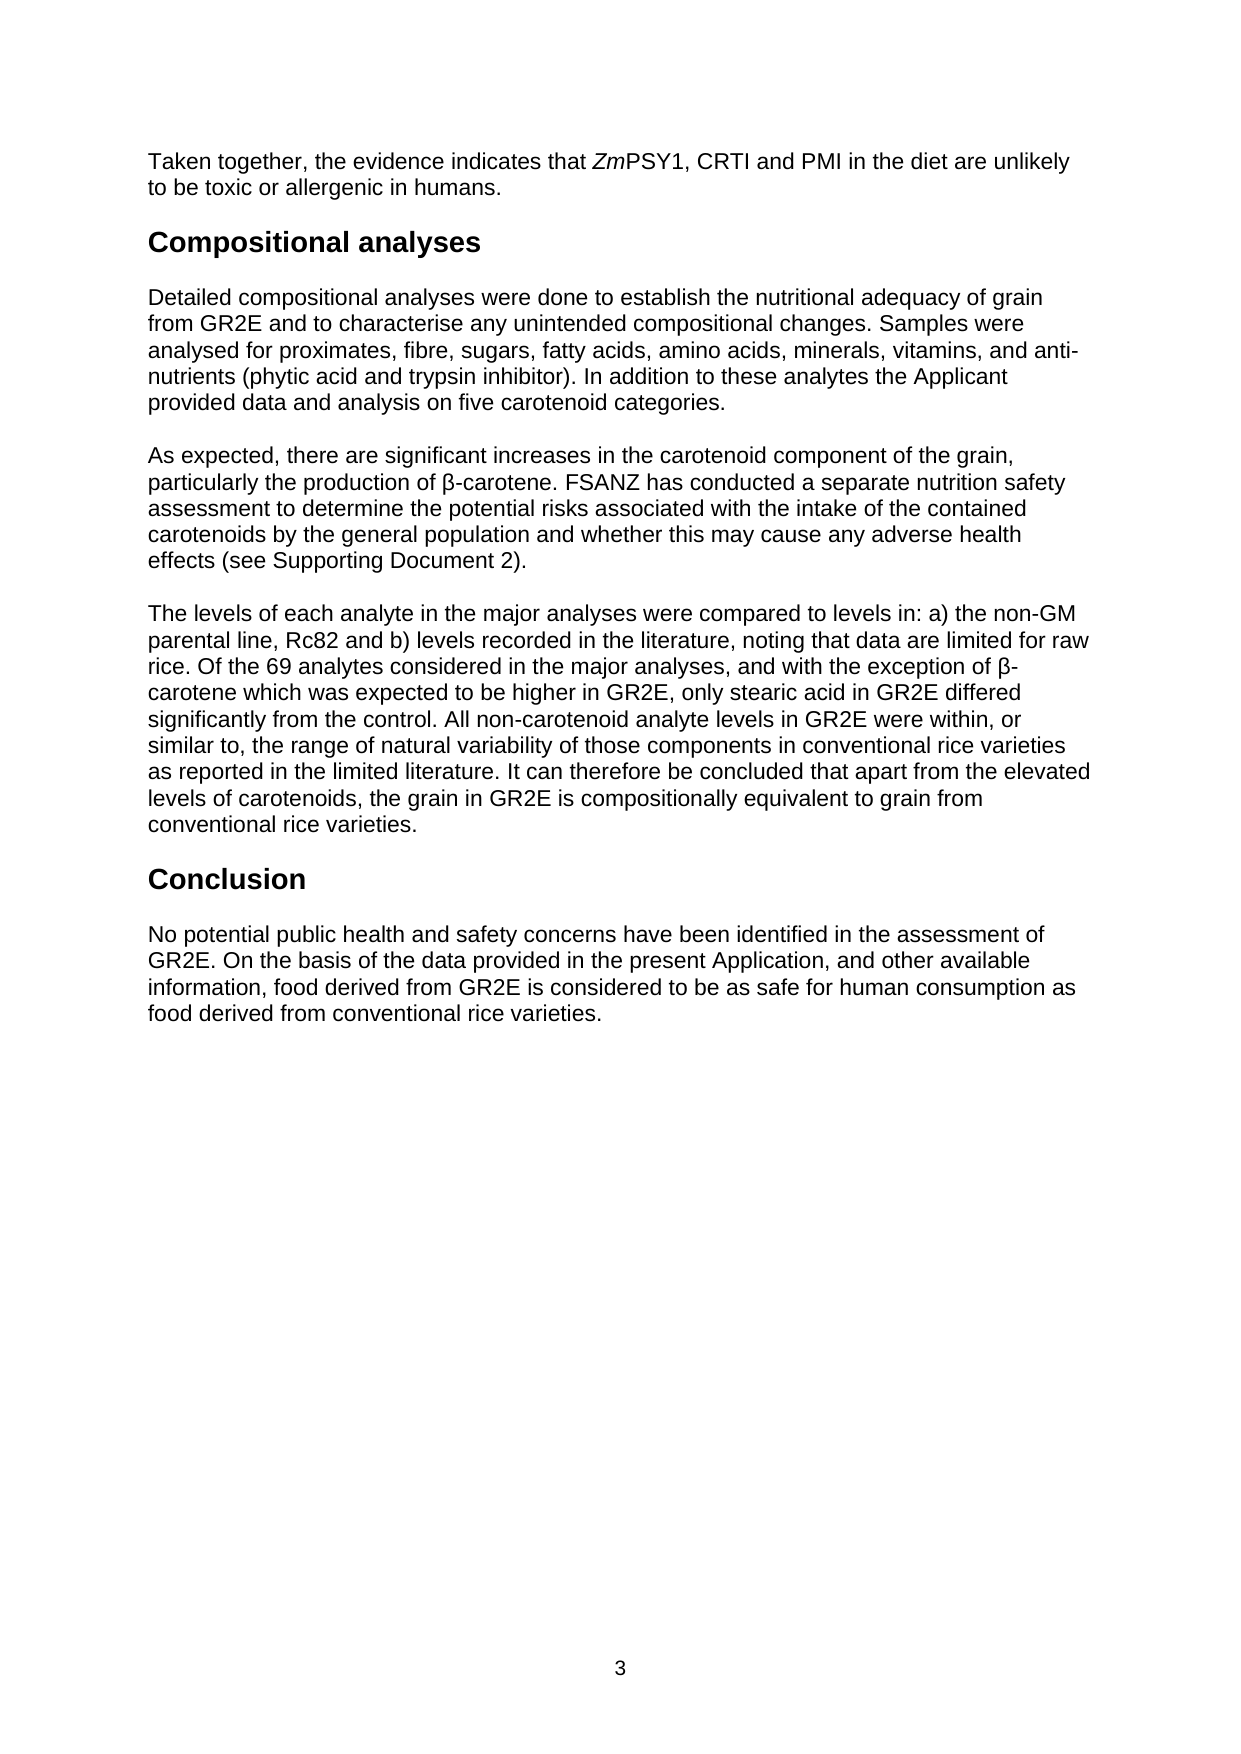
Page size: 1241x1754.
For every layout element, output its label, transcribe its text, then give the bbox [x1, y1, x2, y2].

text The levels of each analyte in the major analyses were compared to levels in: a) the non-GM parental line, Rc82 and b) levels recorded in the literature, noting that data are limited for raw rice. Of the 69 analytes considered in the major analyses, and with the exception of β-carotene which was expected to be higher in GR2E, only stearic acid in GR2E differed significantly from the control. All non-carotenoid analyte levels in GR2E were within, or similar to, the range of natural variability of those components in conventional rice varieties as reported in the limited literature. It can therefore be concluded that apart from the elevated levels of carotenoids, the grain in GR2E is compositionally equivalent to grain from conventional rice varieties. [148, 600, 1092, 837]
text No potential public health and safety concerns have been identified in the assessment of GR2E. On the basis of the data provided in the present Application, and other available information, food derived from GR2E is considered to be as safe for human consumption as food derived from conventional rice varieties. [148, 921, 1092, 1026]
text Taken together, the evidence indicates that ZmPSY1, CRTI and PMI in the diet are unlikely to be toxic or allergenic in humans. [148, 148, 1092, 200]
subtitle Compositional analyses [148, 225, 1092, 259]
text Detailed compositional analyses were done to establish the nutritional adequacy of grain from GR2E and to characterise any unintended compositional changes. Samples were analysed for proximates, fibre, sugars, fatty acids, amino acids, minerals, vitamins, and anti-nutrients (phytic acid and trypsin inhibitor). In addition to these analytes the Applicant provided data and analysis on five carotenoid categories. [148, 284, 1092, 416]
subtitle Conclusion [148, 862, 1092, 896]
text As expected, there are significant increases in the carotenoid component of the grain, particularly the production of β-carotene. FSANZ has conducted a separate nutrition safety assessment to determine the potential risks associated with the intake of the contained carotenoids by the general population and whether this may cause any adverse health effects (see Supporting Document 2). [148, 442, 1092, 574]
